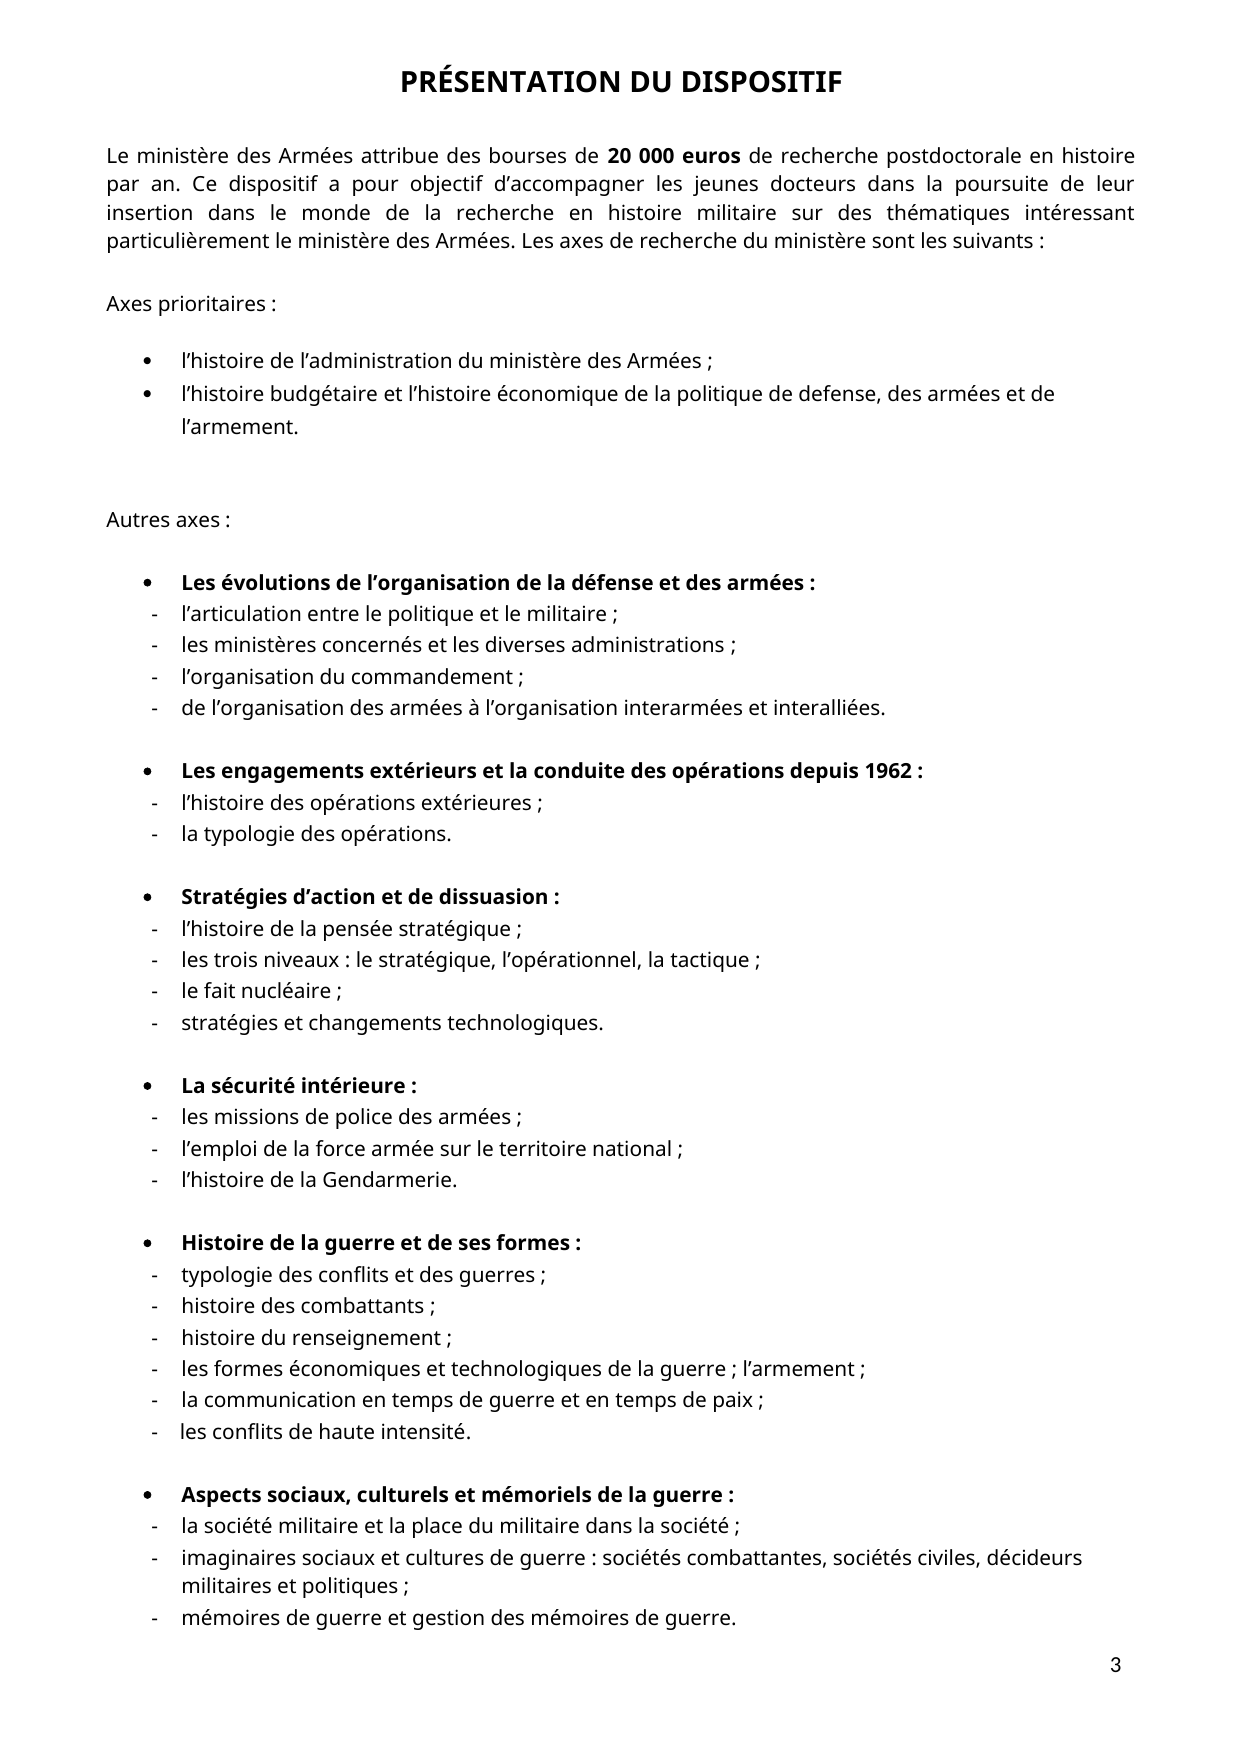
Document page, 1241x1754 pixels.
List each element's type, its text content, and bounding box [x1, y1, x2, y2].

text - stratégies et changements technologiques. [151, 1008, 1136, 1036]
text Axes prioritaires : [106, 289, 1136, 317]
text - l’emploi de la force armée sur le territoire national ; [151, 1134, 1136, 1162]
text - histoire du renseignement ; [151, 1323, 1136, 1351]
text Le ministère des Armées attribue des bourses de 20 000 euros de recherche postdoctorale en histoire par an. Ce dispositif a pour objectif d’accompagner les jeunes docteurs dans la poursuite de leur insertion dans le monde de la recherche en histoire militaire sur des thématiques intéressant particulièrement le ministère des Armées. Les axes de recherche du ministère sont les suivants : [106, 141, 1136, 254]
text - les trois niveaux : le stratégique, l’opérationnel, la tactique ; [151, 945, 1136, 973]
list l’histoire de l’administration du ministère des Armées ; [144, 347, 1134, 375]
list Stratégies d’action et de dissuasion : [144, 882, 1136, 911]
text - la typologie des opérations. [151, 819, 1136, 848]
text - l’histoire de la Gendarmerie. [151, 1165, 1136, 1194]
text - le fait nucléaire ; [151, 977, 1136, 1005]
list l’histoire budgétaire et l’histoire économique de la politique de defense, des armées et de l’armement. [144, 379, 1134, 440]
text - mémoires de guerre et gestion des mémoires de guerre. [151, 1603, 1136, 1631]
text - l’histoire des opérations extérieures ; [151, 788, 1136, 816]
list Histoire de la guerre et de ses formes : [144, 1228, 1136, 1257]
text - imaginaires sociaux et cultures de guerre : sociétés combattantes, sociétés civiles, décideurs militaires et politiques ; [151, 1543, 1136, 1600]
text - de l’organisation des armées à l’organisation interarmées et interalliées. [151, 693, 1136, 722]
text - les formes économiques et technologiques de la guerre ; l’armement ; [151, 1354, 1136, 1382]
text - la société militaire et la place du militaire dans la société ; [151, 1511, 1136, 1540]
text - histoire des combattants ; [151, 1291, 1136, 1319]
list Les engagements extérieurs et la conduite des opérations depuis 1962 : [144, 756, 1136, 785]
text - les ministères concernés et les diverses administrations ; [151, 631, 1136, 659]
text - l’articulation entre le politique et le militaire ; [151, 599, 1136, 627]
list Aspects sociaux, culturels et mémoriels de la guerre : [144, 1480, 1136, 1508]
text - les conflits de haute intensité. [151, 1417, 1136, 1445]
text - les missions de police des armées ; [151, 1102, 1136, 1131]
text PRÉSENTATION DU DISPOSITIF [106, 61, 1136, 101]
list Les évolutions de l’organisation de la défense et des armées : [144, 568, 1136, 596]
text - typologie des conflits et des guerres ; [151, 1260, 1136, 1288]
text Autres axes : [106, 505, 1136, 533]
text - la communication en temps de guerre et en temps de paix ; [151, 1386, 1136, 1414]
list La sécurité intérieure : [144, 1071, 1136, 1099]
text - l’organisation du commandement ; [151, 662, 1136, 690]
text - l’histoire de la pensée stratégique ; [151, 914, 1136, 942]
